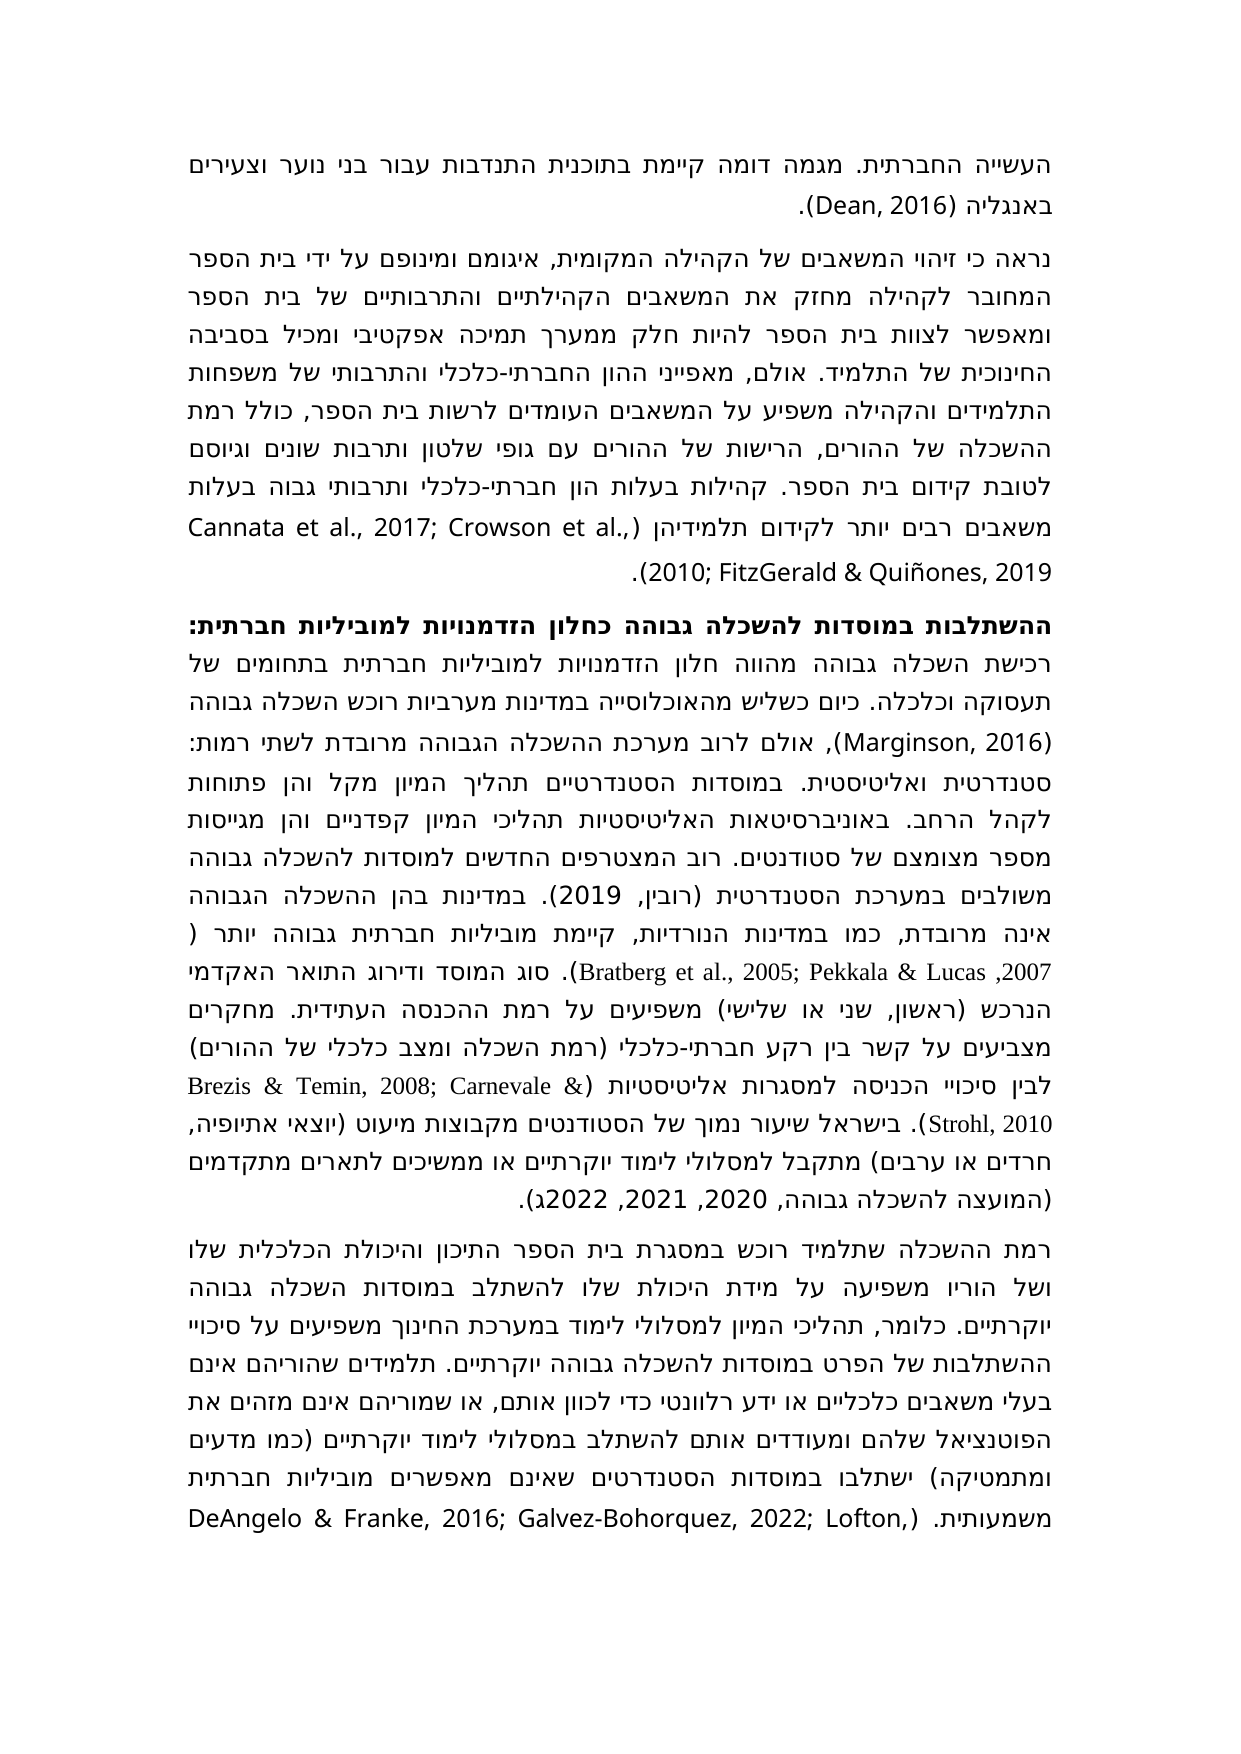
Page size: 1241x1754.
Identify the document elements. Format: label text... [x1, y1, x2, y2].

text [187, 1236, 1053, 1535]
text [187, 150, 1053, 222]
text נראה כי זיהוי המשאבים של הקהילה המקומית, איגומם ומינופם על ידי בית הספר המחובר לקהילה מחזק את המשאבים הקהילתיים והתרבותיים של בית הספר ומאפשר לצוות בית הספר להיות חלק ממערך תמיכה אפקטיבי ומכיל בסביבה החינוכית של התלמיד. אולם, מאפייני ההון החברתי-כלכלי והתרבותי של משפחות התלמידים והקהילה משפיע על המשאבים העומדים לרשות בית הספר, כולל רמת ההשכלה של ההורים, הרישות של ההורים עם גופי שלטון ותרבות שונים וגיוסם לטובת קידום בית הספר. קהילות בעלות הון חברתי-כלכלי ותרבותי גבוה בעלות משאבים רבים יותר לקידום תלמידיהן (Cannata et al., 2017; Crowson et al., 2010; FitzGerald & Quiñones, 2019). [187, 245, 1053, 588]
text ההשתלבות במוסדות להשכלה גבוהה כחלון הזדמנויות למוביליות חברתית: רכישת השכלה גבוהה מהווה חלון הזדמנויות למוביליות חברתית בתחומים של תעסוקה וכלכלה. כיום כשליש מהאוכלוסייה במדינות מערביות רוכש השכלה גבוהה (Marginson, 2016), אולם לרוב מערכת ההשכלה הגבוהה מרובדת לשתי רמות: סטנדרטית ואליטיסטית. במוסדות הסטנדרטיים תהליך המיון מקל והן פתוחות לקהל הרחב. באוניברסיטאות האליטיסטיות תהליכי המיון קפדניים והן מגייסות מספר מצומצם של סטודנטים. רוב המצטרפים החדשים למוסדות להשכלה גבוהה משולבים במערכת הסטנדרטית (רובין, 2019). במדינות בהן ההשכלה הגבוהה אינה מרובדת, כמו במדינות הנורדיות, קיימת מוביליות חברתית גבוהה יותר (Bratberg et al., 2005; Pekkala & Lucas ,2007). סוג המוסד ודירוג התואר האקדמי הנרכש (ראשון, שני או שלישי) משפיעים על רמת ההכנסה העתידית. מחקרים מצביעים על קשר בין רקע חברתי-כלכלי (רמת השכלה ומצב כלכלי של ההורים) לבין סיכויי הכניסה למסגרות אליטיסטיות (Brezis & Temin, 2008; Carnevale & Strohl, 2010). בישראל שיעור נמוך של הסטודנטים מקבוצות מיעוט (יוצאי אתיופיה, חרדים או ערבים) מתקבל למסלולי לימוד יוקרתיים או ממשיכים לתארים מתקדמים (המועצה להשכלה גבוהה, 2020, 2021, 2022ג). [187, 611, 1053, 1214]
